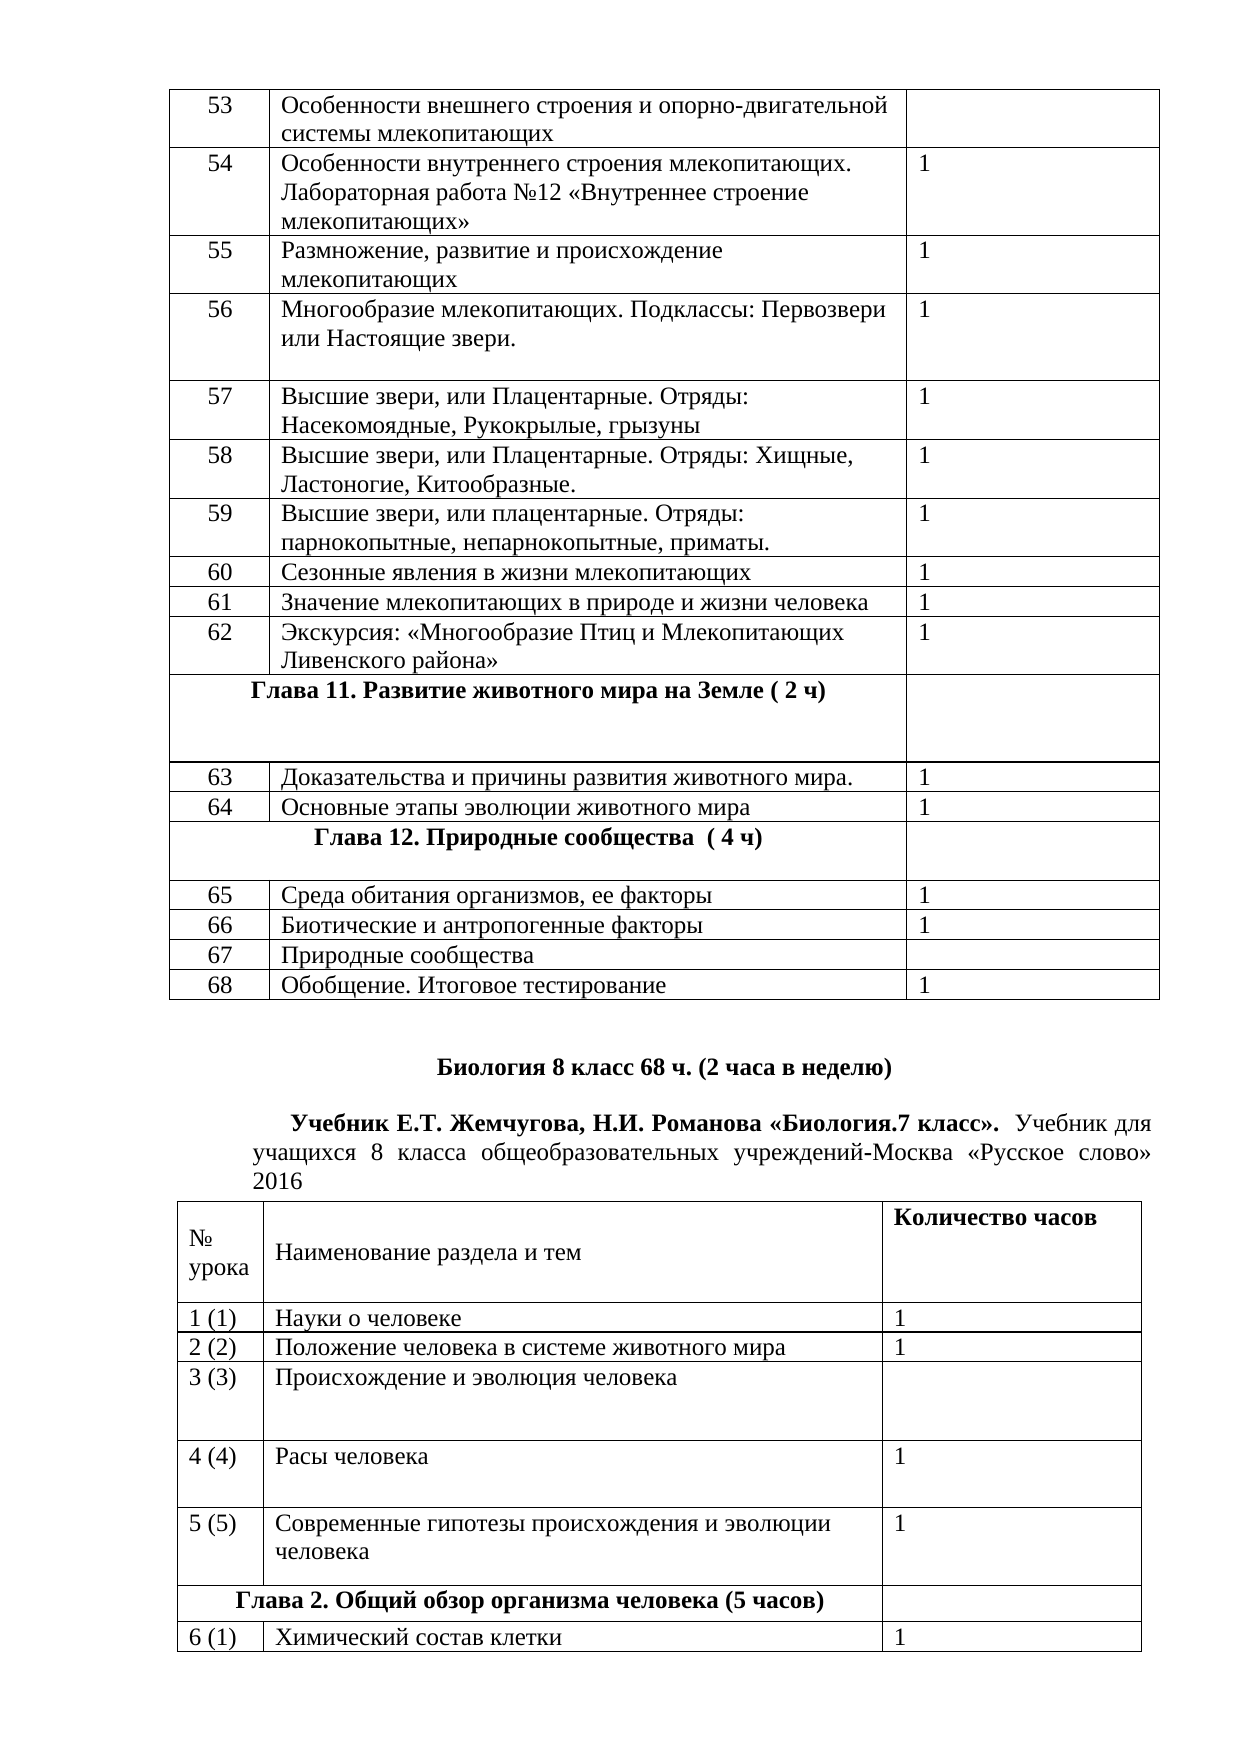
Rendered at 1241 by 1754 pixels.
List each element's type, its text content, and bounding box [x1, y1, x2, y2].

table_cell Размножение, развитие и происхождение млекопитающих [270, 236, 906, 293]
table_cell 6 (1) [178, 1622, 263, 1651]
table_cell 1 [907, 499, 1159, 556]
table_cell 1 [883, 1303, 1141, 1331]
table_cell 1 [883, 1622, 1141, 1651]
text Учебник Е.Т. Жемчугова, Н.И. Романова «Биология.7 класс». Учебник для учащихся 8 класса общеобразовательных учреждений-Москва «Русское слово» 2016 [252, 1108, 1152, 1195]
table_cell 68 [170, 970, 269, 999]
table_cell 1 [907, 294, 1159, 380]
table_cell Биотические и антропогенные факторы [270, 910, 906, 939]
table_cell 58 [170, 440, 269, 497]
table_cell 63 [170, 763, 269, 791]
table_cell Расы человека [264, 1441, 882, 1507]
table_cell 1 [883, 1508, 1141, 1584]
table_cell 1 [907, 236, 1159, 293]
table_cell [907, 940, 1159, 969]
table_cell 1 [907, 557, 1159, 586]
table_cell 59 [170, 499, 269, 556]
table_cell Высшие звери, или плацентарные. Отряды: парнокопытные, непарнокопытные, приматы. [270, 499, 906, 556]
table_cell Особенности внешнего строения и опорно-двигательной системы млекопитающих [270, 90, 906, 147]
table_cell Доказательства и причины развития животного мира. [270, 763, 906, 791]
table_cell Сезонные явления в жизни млекопитающих [270, 557, 906, 586]
table_cell 60 [170, 557, 269, 586]
table_cell [907, 90, 1159, 147]
table_cell [883, 1586, 1141, 1621]
table_cell 5 (5) [178, 1508, 263, 1584]
table_cell Высшие звери, или Плацентарные. Отряды: Хищные, Ластоногие, Китообразные. [270, 440, 906, 497]
table_cell Природные сообщества [270, 940, 906, 969]
table_cell 64 [170, 792, 269, 821]
table_cell 4 (4) [178, 1441, 263, 1507]
table_cell 1 [883, 1441, 1141, 1507]
table_cell [907, 675, 1159, 761]
table_cell 1 [907, 381, 1159, 439]
table_cell Глава 2. Общий обзор организма человека (5 часов) [178, 1586, 882, 1621]
table_cell Положение человека в системе животного мира [264, 1333, 882, 1361]
table_cell Среда обитания организмов, ее факторы [270, 881, 906, 909]
table_cell Обобщение. Итоговое тестирование [270, 970, 906, 999]
table_cell 2 (2) [178, 1333, 263, 1361]
table_cell Многообразие млекопитающих. Подклассы: Первозвери или Настоящие звери. [270, 294, 906, 380]
table_cell Основные этапы эволюции животного мира [270, 792, 906, 821]
table_cell 65 [170, 881, 269, 909]
table_cell Особенности внутреннего строения млекопитающих. Лабораторная работа №12 «Внутреннее строение млекопитающих» [270, 148, 906, 234]
table_cell Науки о человеке [264, 1303, 882, 1331]
text Биология 8 класс 68 ч. (2 часа в неделю) [177, 1052, 1152, 1081]
table_cell Химический состав клетки [264, 1622, 882, 1651]
table_cell 1 [907, 617, 1159, 674]
table_cell 61 [170, 587, 269, 616]
table_header Количество часов [883, 1202, 1141, 1302]
table_cell 3 (3) [178, 1362, 263, 1440]
table_header Наименование раздела и тем [264, 1202, 882, 1302]
table_cell 1 [907, 881, 1159, 909]
table_cell 66 [170, 910, 269, 939]
table_cell 1 [907, 910, 1159, 939]
table_cell 53 [170, 90, 269, 147]
table_cell [883, 1362, 1141, 1440]
table_cell Значение млекопитающих в природе и жизни человека [270, 587, 906, 616]
table_cell 54 [170, 148, 269, 234]
table_cell 1 [907, 587, 1159, 616]
table_cell Глава 12. Природные сообщества ( 4 ч) [170, 822, 906, 879]
table_cell 1 (1) [178, 1303, 263, 1331]
table_cell Высшие звери, или Плацентарные. Отряды: Насекомоядные, Рукокрылые, грызуны [270, 381, 906, 439]
table_cell 62 [170, 617, 269, 674]
table_cell 1 [907, 440, 1159, 497]
table_cell 1 [907, 148, 1159, 234]
table_cell Экскурсия: «Многообразие Птиц и Млекопитающих Ливенского района» [270, 617, 906, 674]
table_cell 1 [883, 1333, 1141, 1361]
table_cell 1 [907, 792, 1159, 821]
table_cell 55 [170, 236, 269, 293]
table_cell 67 [170, 940, 269, 969]
table_cell Происхождение и эволюция человека [264, 1362, 882, 1440]
table_cell 56 [170, 294, 269, 380]
table_header № урока [178, 1202, 263, 1302]
table_cell [907, 822, 1159, 879]
table_cell 57 [170, 381, 269, 439]
table_cell Глава 11. Развитие животного мира на Земле ( 2 ч) [170, 675, 906, 761]
table_cell 1 [907, 763, 1159, 791]
table_cell Современные гипотезы происхождения и эволюции человека [264, 1508, 882, 1584]
table_cell 1 [907, 970, 1159, 999]
